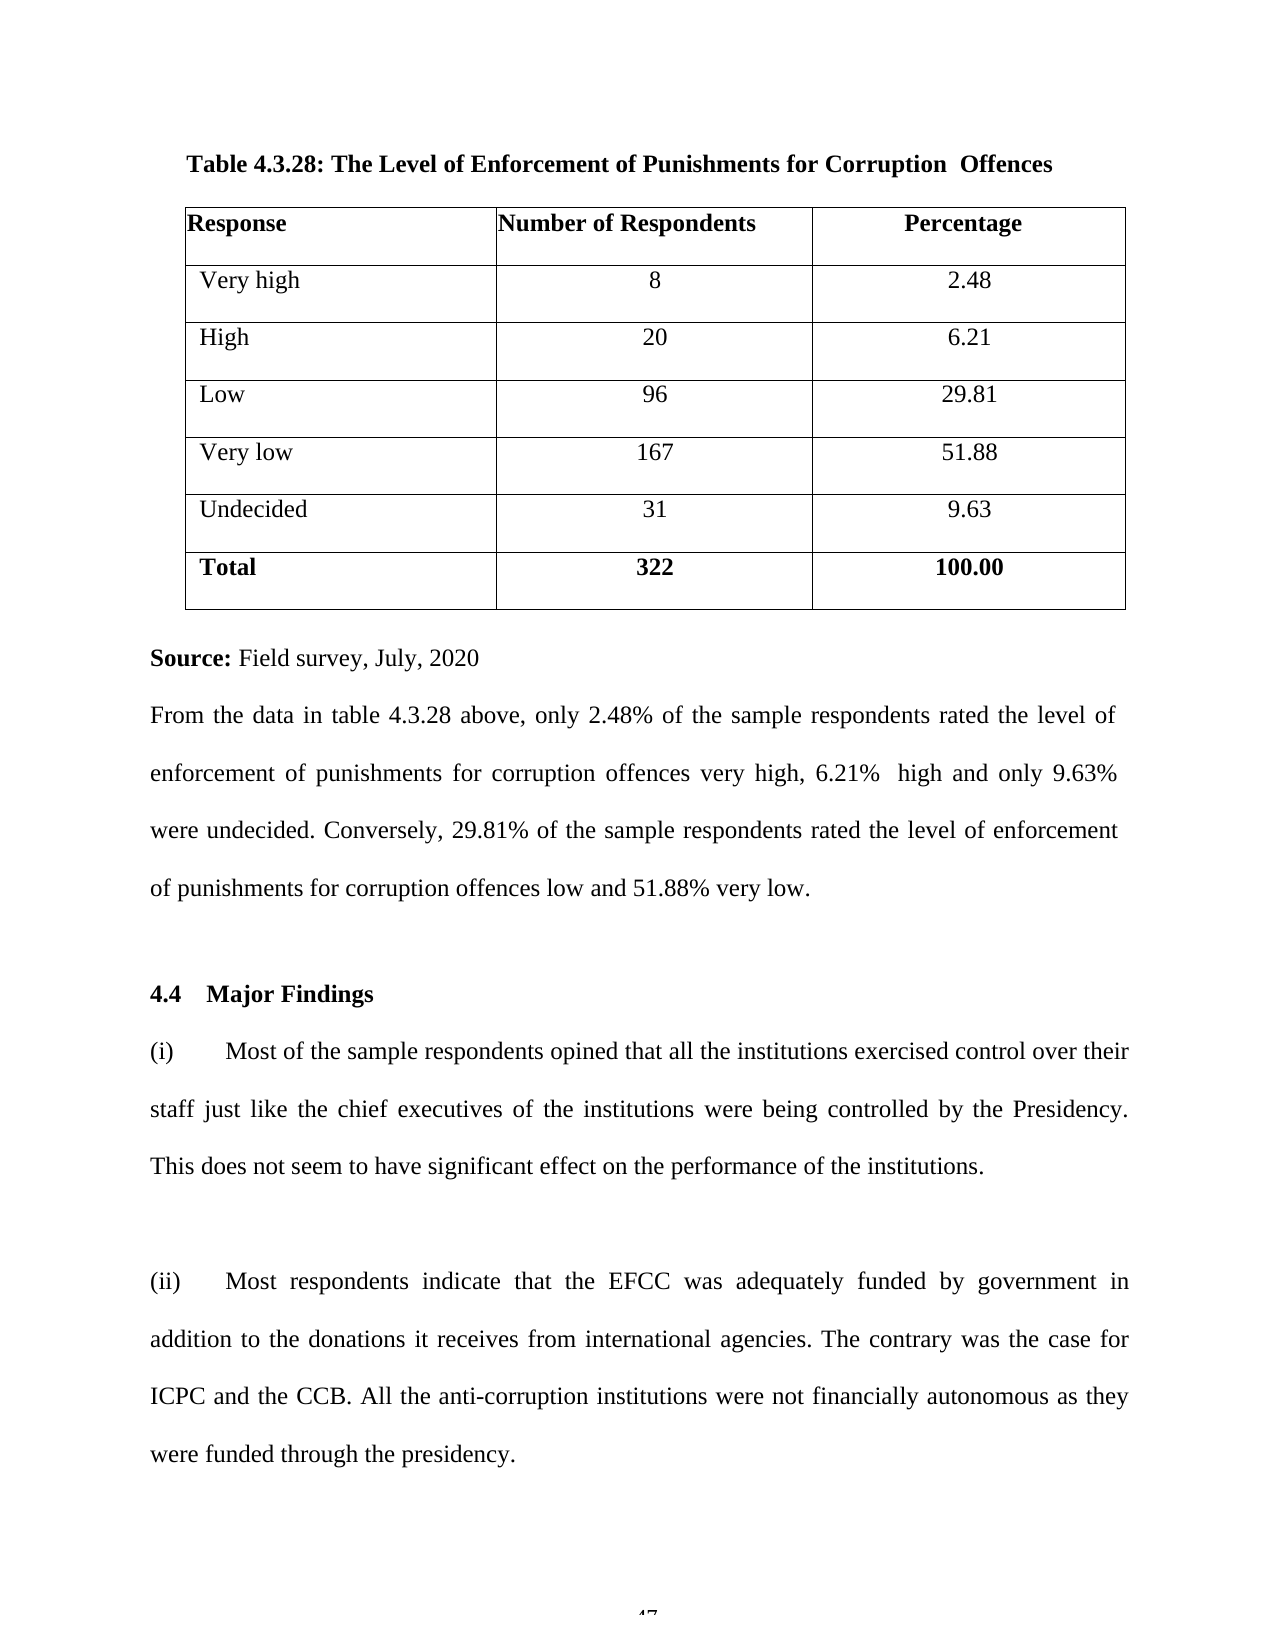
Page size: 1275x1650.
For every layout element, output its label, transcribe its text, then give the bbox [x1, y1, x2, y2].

table_cell 6.21 [813, 323, 1125, 379]
table_cell 8 [497, 266, 812, 322]
table_cell 9.63 [813, 495, 1125, 552]
table_cell Undecided [186, 495, 496, 552]
table_cell 322 [497, 553, 812, 609]
subtitle Table 4.3.28: The Level of Enforcement of Punishments for Corruption Offences [186, 149, 1250, 178]
table_cell Low [186, 381, 496, 437]
table_cell 96 [497, 381, 812, 437]
table_cell 31 [497, 495, 812, 552]
list Most of the sample respondents opined that all the institutions exercised control over their staff just like the chief executives of the institutions were being controlled by the Presidency. This does not seem to have significant effect on the performance of the institutions. [150, 1036, 1129, 1180]
table_cell 20 [497, 323, 812, 379]
table_cell Very high [186, 266, 496, 322]
table_header Number of Respondents [497, 208, 812, 265]
table_cell High [186, 323, 496, 379]
list Most respondents indicate that the EFCC was adequately funded by government in addition to the donations it receives from international agencies. The contrary was the case for ICPC and the CCB. All the anti-corruption institutions were not financially autonomous as they were funded through the presidency. [150, 1266, 1130, 1468]
table_cell 100.00 [813, 553, 1125, 609]
text Source: Field survey, July, 2020 [150, 643, 1250, 672]
table_cell 2.48 [813, 266, 1125, 322]
text From the data in table 4.3.28 above, only 2.48% of the sample respondents rated the level of enforcement of punishments for corruption offences very high, 6.21% high and only 9.63% were undecided. Conversely, 29.81% of the sample respondents rated the level of enforcement of punishments for corruption offences low and 51.88% very low. [150, 701, 1118, 902]
subtitle Major Findings [150, 979, 1250, 1008]
table_header Response [186, 208, 496, 265]
table_cell Total [186, 553, 496, 609]
table_cell 29.81 [813, 381, 1125, 437]
table_cell 167 [497, 438, 812, 494]
table_cell 51.88 [813, 438, 1125, 494]
table_header Percentage [813, 208, 1125, 265]
table_cell Very low [186, 438, 496, 494]
